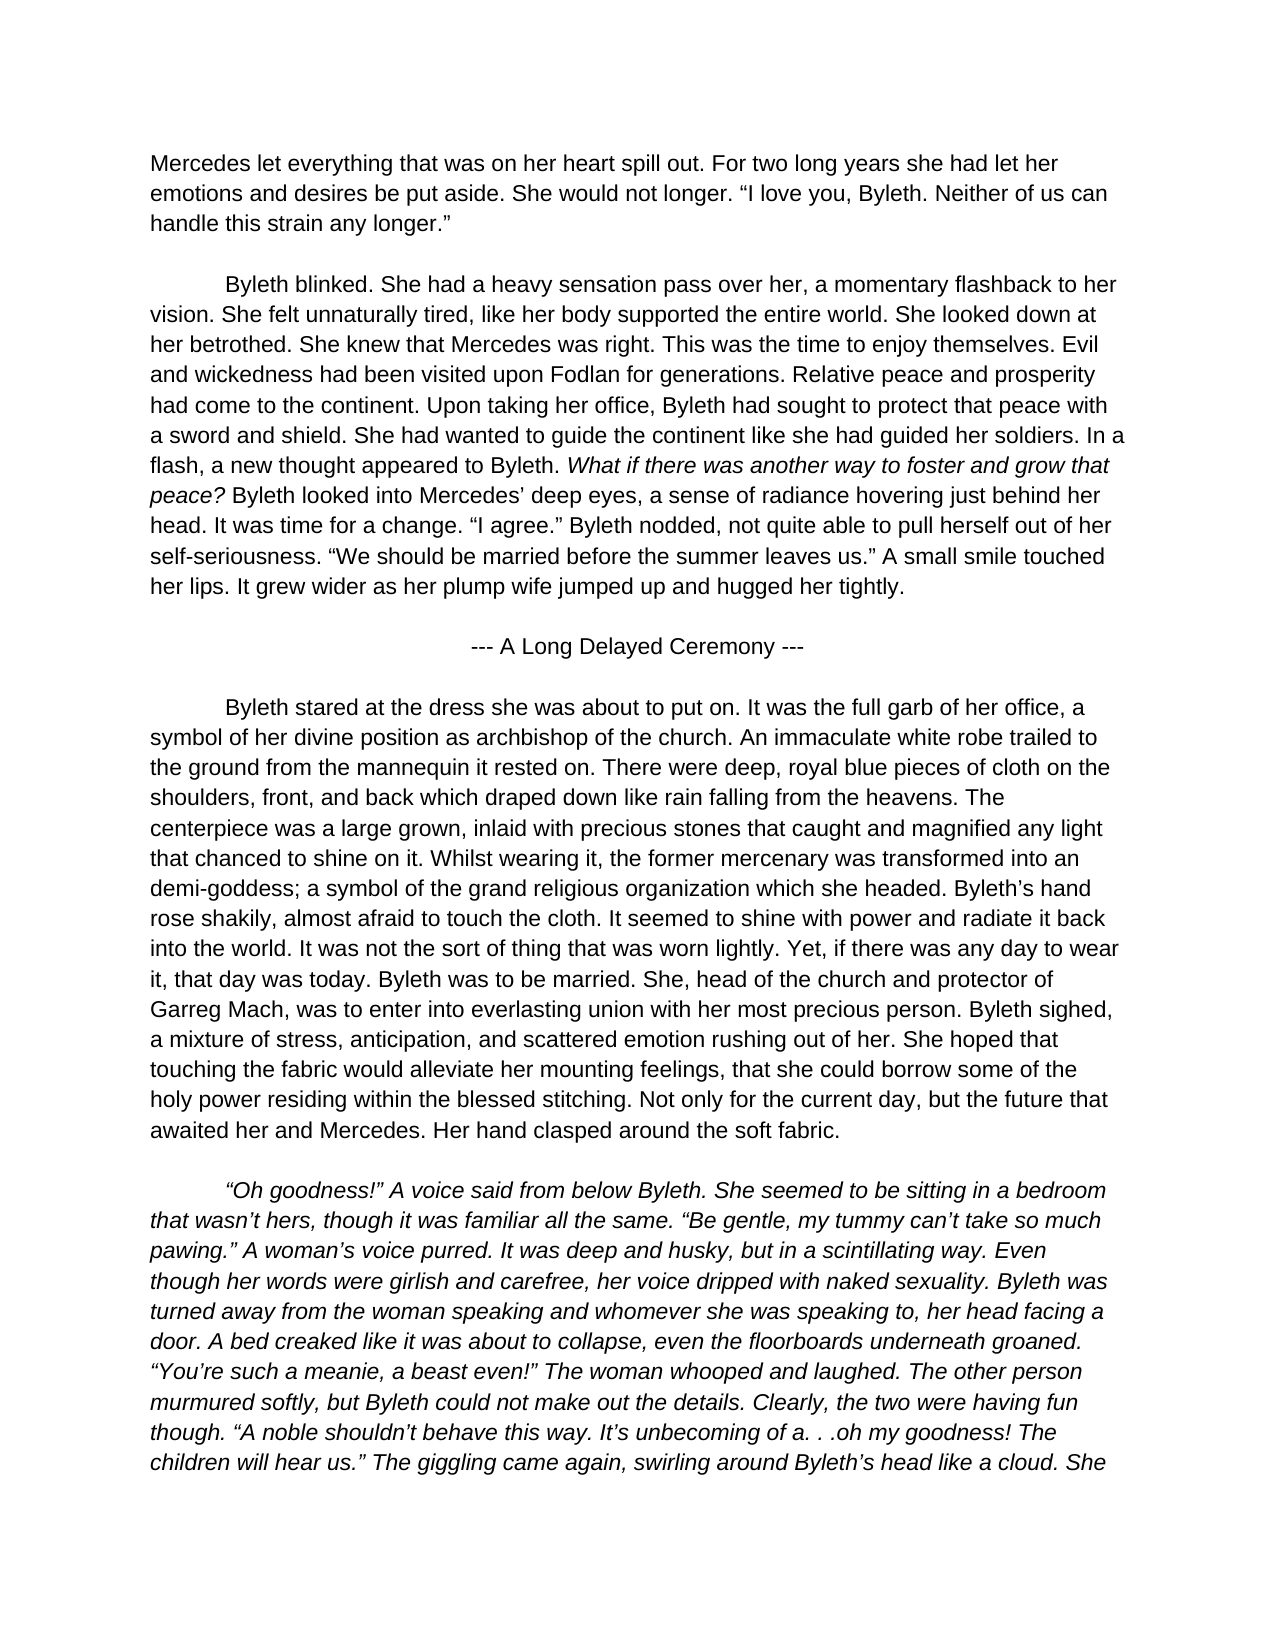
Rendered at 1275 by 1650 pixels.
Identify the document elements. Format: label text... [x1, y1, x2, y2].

text Byleth stared at the dress she was about to put on. It was the full garb of her office, a symbol of her divine position as archbishop of the church. An immaculate white robe trailed to the ground from the mannequin it rested on. There were deep, royal blue pieces of cloth on the shoulders, front, and back which draped down like rain falling from the heavens. The centerpiece was a large grown, inlaid with precious stones that caught and magnified any light that chanced to shine on it. Whilst wearing it, the former mercenary was transformed into an demi-goddess; a symbol of the grand religious organization which she headed. Byleth’s hand rose shakily, almost afraid to touch the cloth. It seemed to shine with power and radiate it back into the world. It was not the sort of thing that was worn lightly. Yet, if there was any day to wear it, that day was today. Byleth was to be married. She, head of the church and protector of Garreg Mach, was to enter into everlasting union with her most precious person. Byleth sighed, a mixture of stress, anticipation, and scattered emotion rushing out of her. She hoped that touching the fabric would alleviate her mounting feelings, that she could borrow some of the holy power residing within the blessed stitching. Not only for the current day, but the future that awaited her and Mercedes. Her hand clasped around the soft fabric. [150, 694, 1125, 1143]
text Byleth blinked. She had a heavy sensation pass over her, a momentary flashback to her vision. She felt unnaturally tired, like her body supported the entire world. She looked down at her betrothed. She knew that Mercedes was right. This was the time to enjoy themselves. Evil and wickedness had been visited upon Fodlan for generations. Relative peace and prosperity had come to the continent. Upon taking her office, Byleth had sought to protect that peace with a sword and shield. She had wanted to guide the continent like she had guided her soldiers. In a flash, a new thought appeared to Byleth. What if there was another way to foster and grow that peace? Byleth looked into Mercedes’ deep eyes, a sense of radiance hovering just behind her head. It was time for a change. “I agree.” Byleth nodded, not quite able to pull herself out of her self-seriousness. “We should be married before the summer leaves us.” A small smile touched her lips. It grew wider as her plump wife jumped up and hugged her tightly. [150, 271, 1125, 599]
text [150, 150, 1125, 237]
text --- A Long Delayed Ceremony --- [150, 633, 1125, 660]
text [150, 1177, 1125, 1475]
